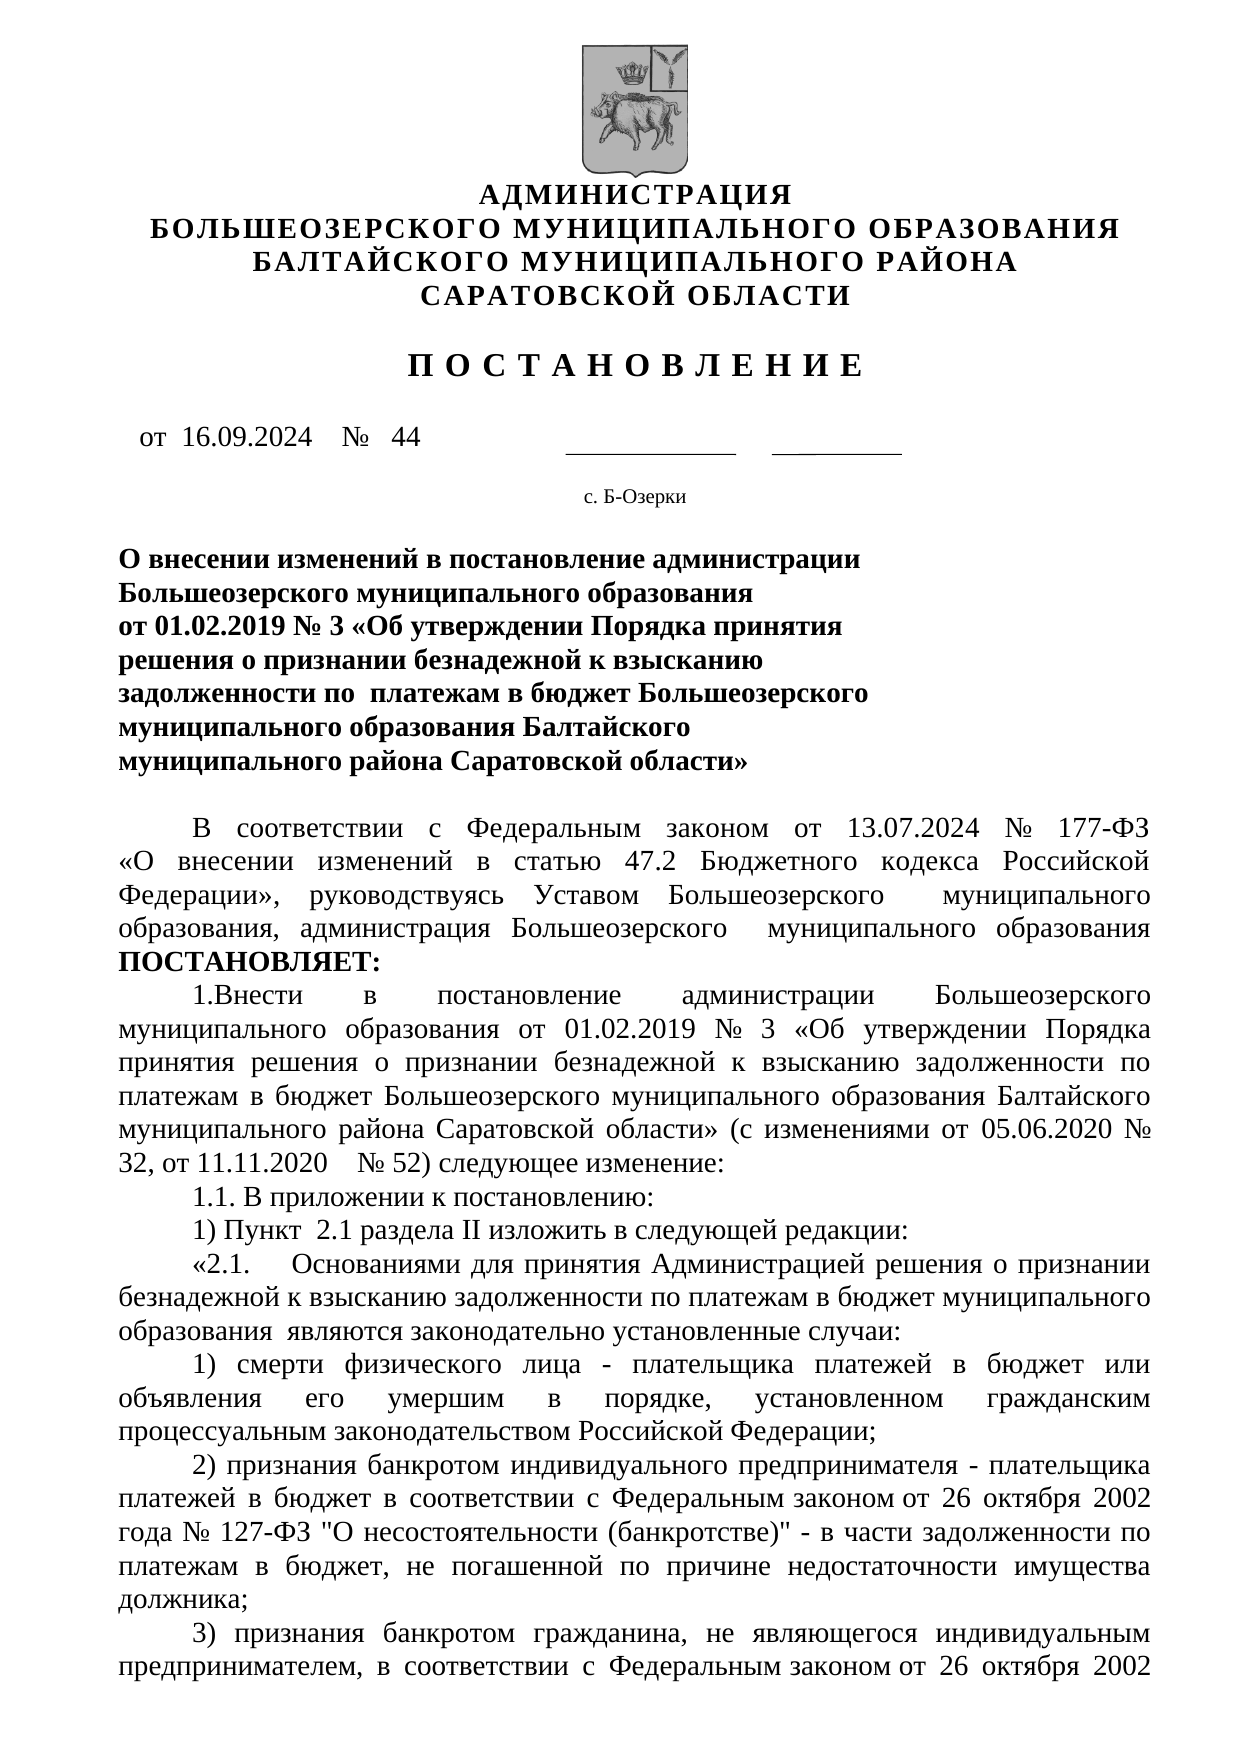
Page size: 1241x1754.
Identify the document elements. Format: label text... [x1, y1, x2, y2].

text О внесении изменений в постановление администрации [118, 541, 1152, 575]
text 1.1. В приложении к постановлению: [118, 1179, 1152, 1212]
text 2) признания банкротом индивидуального предпринимателя - плательщика платежей в бюджет в соответствии с Федеральным законом от 26 октября 2002 года № 127-ФЗ "О несостоятельности (банкротстве)" - в части задолженности по платежам в бюджет, не погашенной по причине недостаточности имущества должника; [118, 1447, 1152, 1615]
text от 16.09.2024 № 44 [139, 419, 528, 452]
title 1.Внести в постановление администрации Большеозерского муниципального образования от 01.02.2019 № 3 «Об утверждении Порядка принятия решения о признании безнадежной к взысканию задолженности по платежам в бюджет Большеозерского муниципального образования Балтайского муниципального района Саратовской области» (с изменениями от 05.06.2020 № 32, от 11.11.2020 № 52) следующее изменение: [118, 977, 1152, 1179]
picture [581, 44, 688, 178]
text ПОСТАНОВЛЕНИЕ [118, 345, 1152, 383]
text 1) Пункт 2.1 раздела II изложить в следующей редакции: [118, 1212, 1152, 1246]
text АДМИНИСТРАЦИЯ БОЛЬШЕОЗЕРСКОГО МУНИЦИПАЛЬНОГО ОБРАЗОВАНИЯ [118, 177, 1152, 244]
text 1) смерти физического лица - плательщика платежей в бюджет или объявления его умершим в порядке, установленном гражданским процессуальным законодательством Российской Федерации; [118, 1346, 1152, 1447]
text САРАТОВСКОЙ ОБЛАСТИ [118, 278, 1152, 311]
text муниципального района Саратовской области» [118, 743, 1152, 776]
text муниципального образования Балтайского [118, 709, 1152, 743]
text решения о признании безнадежной к взысканию [118, 642, 1152, 676]
text В соответствии с Федеральным законом от 13.07.2024 № 177-ФЗ «О внесении изменений в статью 47.2 Бюджетного кодекса Российской Федерации», руководствуясь Уставом Большеозерского муниципального образования, администрация Большеозерского муниципального образования ПОСТАНОВЛЯЕТ: [118, 810, 1152, 977]
text БАЛТАЙСКОГО МУНИЦИПАЛЬНОГО РАЙОНА [118, 244, 1152, 278]
text «2.1. Основаниями для принятия Администрацией решения о признании безнадежной к взысканию задолженности по платежам в бюджет муниципального образования являются законодательно установленные случаи: [118, 1246, 1152, 1346]
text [118, 1615, 1152, 1682]
text от 01.02.2019 № 3 «Об утверждении Порядка принятия [118, 608, 1152, 642]
text Большеозерского муниципального образования [118, 575, 1152, 608]
text задолженности по платежам в бюджет Большеозерского [118, 676, 1152, 709]
text с. Б-Озерки [118, 484, 1152, 508]
